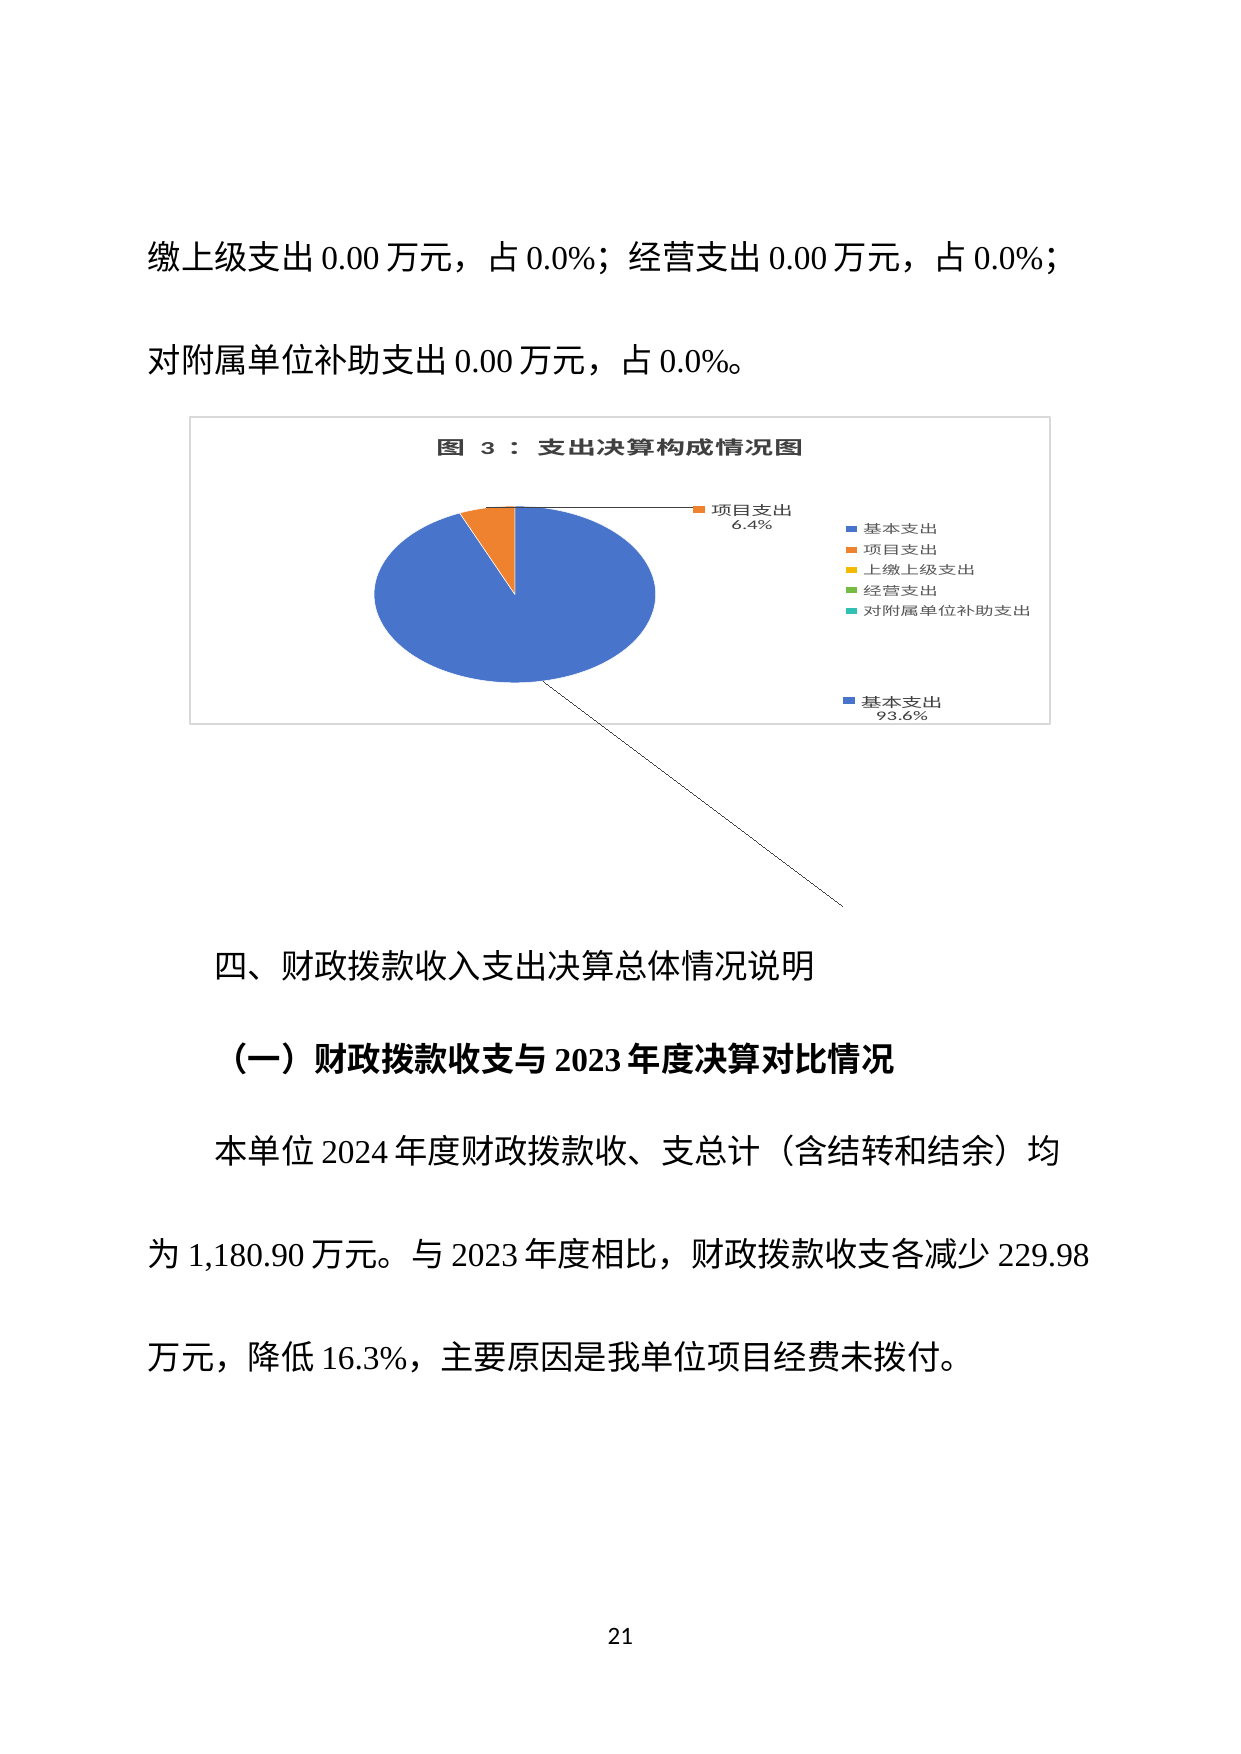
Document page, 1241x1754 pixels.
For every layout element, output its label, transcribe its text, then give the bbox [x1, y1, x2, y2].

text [148, 221, 1093, 392]
text （一）财政拨款收支与2023年度决算对比情况 [148, 1023, 1093, 1091]
text 四、财政拨款收入支出决算总体情况说明 [148, 930, 1093, 998]
text 本单位2024年度财政拨款收、支总计（含结转和结余）均为1,180.90万元。与2023年度相比，财政拨款收支各减少229.98万元，降低16.3%，主要原因是我单位项目经费未拨付。 [148, 1115, 1093, 1389]
